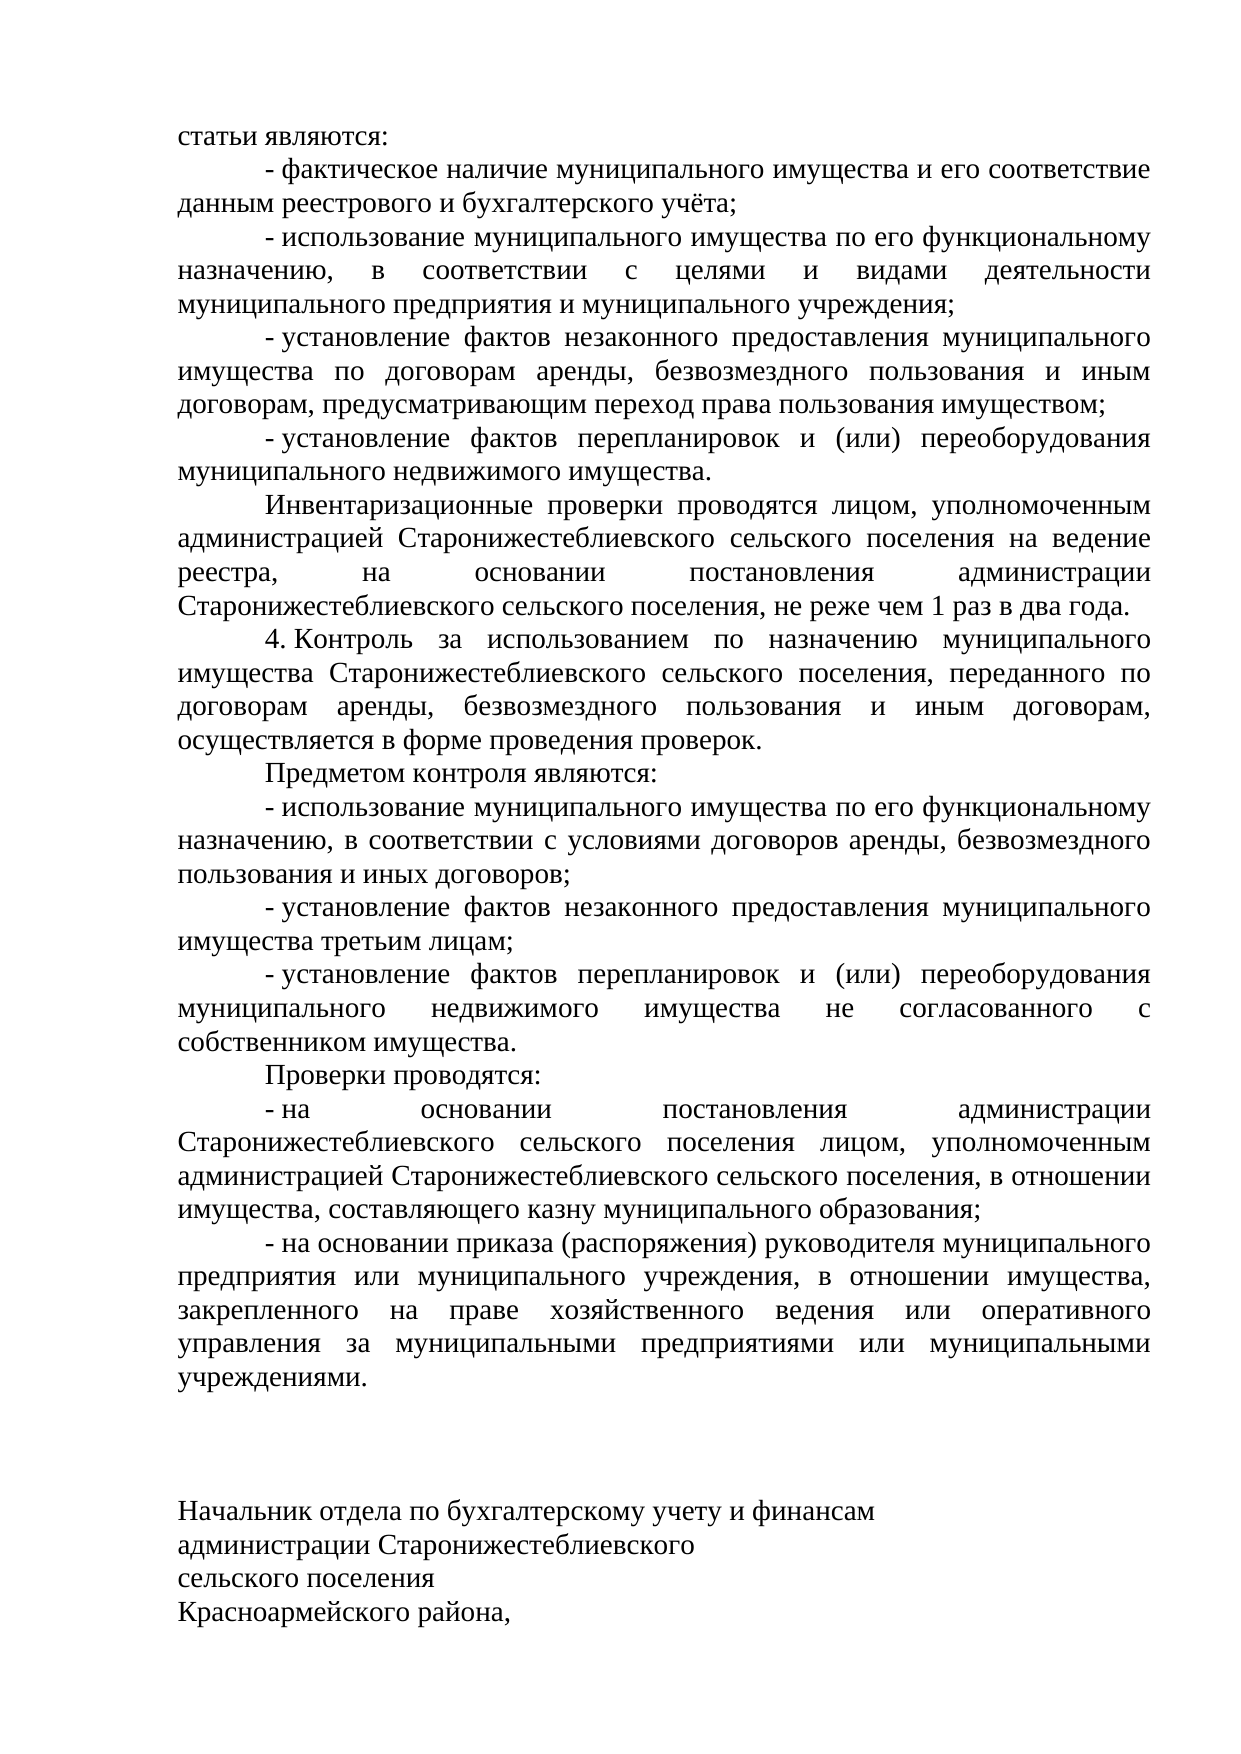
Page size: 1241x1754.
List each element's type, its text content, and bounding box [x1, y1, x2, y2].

text Инвентаризационные проверки проводятся лицом, уполномоченным администрацией Старонижестеблиевского сельского поселения на ведение реестра, на основании постановления администрации Старонижестеблиевского сельского поселения, не реже чем 1 раз в два года. [177, 487, 1152, 621]
text - на основании приказа (распоряжения) руководителя муниципального предприятия или муниципального учреждения, в отношении имущества, закрепленного на праве хозяйственного ведения или оперативного управления за муниципальными предприятиями или муниципальными учреждениями. [177, 1225, 1152, 1393]
text 4. Контроль за использованием по назначению муниципального имущества Старонижестеблиевского сельского поселения, переданного по договорам аренды, безвозмездного пользования и иным договорам, осуществляется в форме проведения проверок. [177, 621, 1152, 755]
text - использование муниципального имущества по его функциональному назначению, в соответствии с условиями договоров аренды, безвозмездного пользования и иных договоров; [177, 789, 1152, 889]
text - установление фактов перепланировок и (или) переоборудования муниципального недвижимого имущества не согласованного с собственником имущества. [177, 957, 1152, 1057]
text Начальник отдела по бухгалтерскому учету и финансам [177, 1493, 1152, 1527]
text Предметом контроля являются: [177, 755, 1152, 789]
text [177, 118, 1152, 152]
text - на основании постановления администрации Старонижестеблиевского сельского поселения лицом, уполномоченным администрацией Старонижестеблиевского сельского поселения, в отношении имущества, составляющего казну муниципального образования; [177, 1091, 1152, 1225]
text - установление фактов перепланировок и (или) переоборудования муниципального недвижимого имущества. [177, 420, 1152, 487]
text администрации Старонижестеблиевского [177, 1527, 1152, 1560]
text - использование муниципального имущества по его функциональному назначению, в соответствии с целями и видами деятельности муниципального предприятия и муниципального учреждения; [177, 219, 1152, 319]
text Проверки проводятся: [177, 1057, 1152, 1091]
text - фактическое наличие муниципального имущества и его соответствие данным реестрового и бухгалтерского учёта; [177, 152, 1152, 219]
text - установление фактов незаконного предоставления муниципального имущества по договорам аренды, безвозмездного пользования и иным договорам, предусматривающим переход права пользования имуществом; [177, 319, 1152, 420]
text - установление фактов незаконного предоставления муниципального имущества третьим лицам; [177, 889, 1152, 957]
text сельского поселения [177, 1560, 1152, 1594]
text Красноармейского района, [177, 1594, 1152, 1627]
